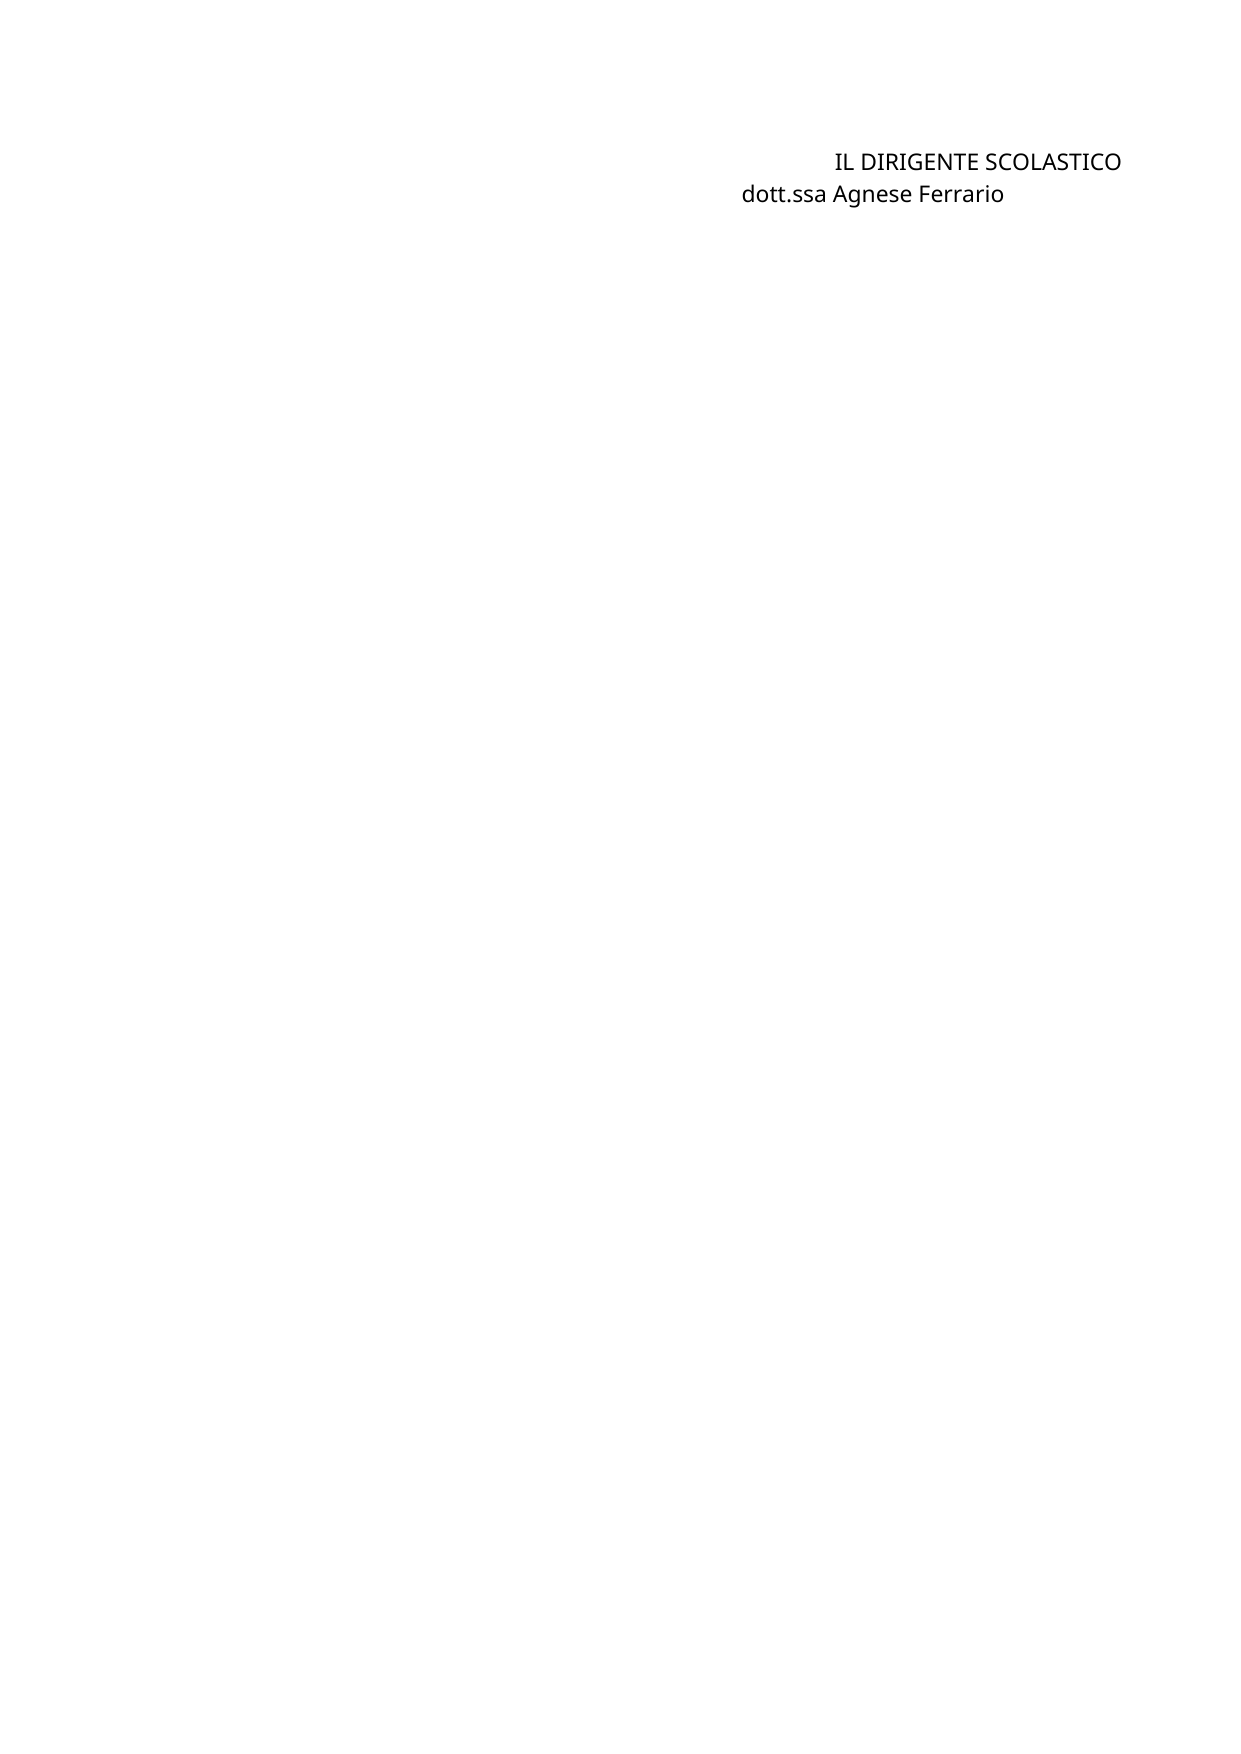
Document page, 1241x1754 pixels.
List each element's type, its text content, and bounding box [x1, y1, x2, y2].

text dott.ssa Agnese Ferrario [118, 177, 1122, 209]
text IL DIRIGENTE SCOLASTICO [118, 146, 1122, 177]
